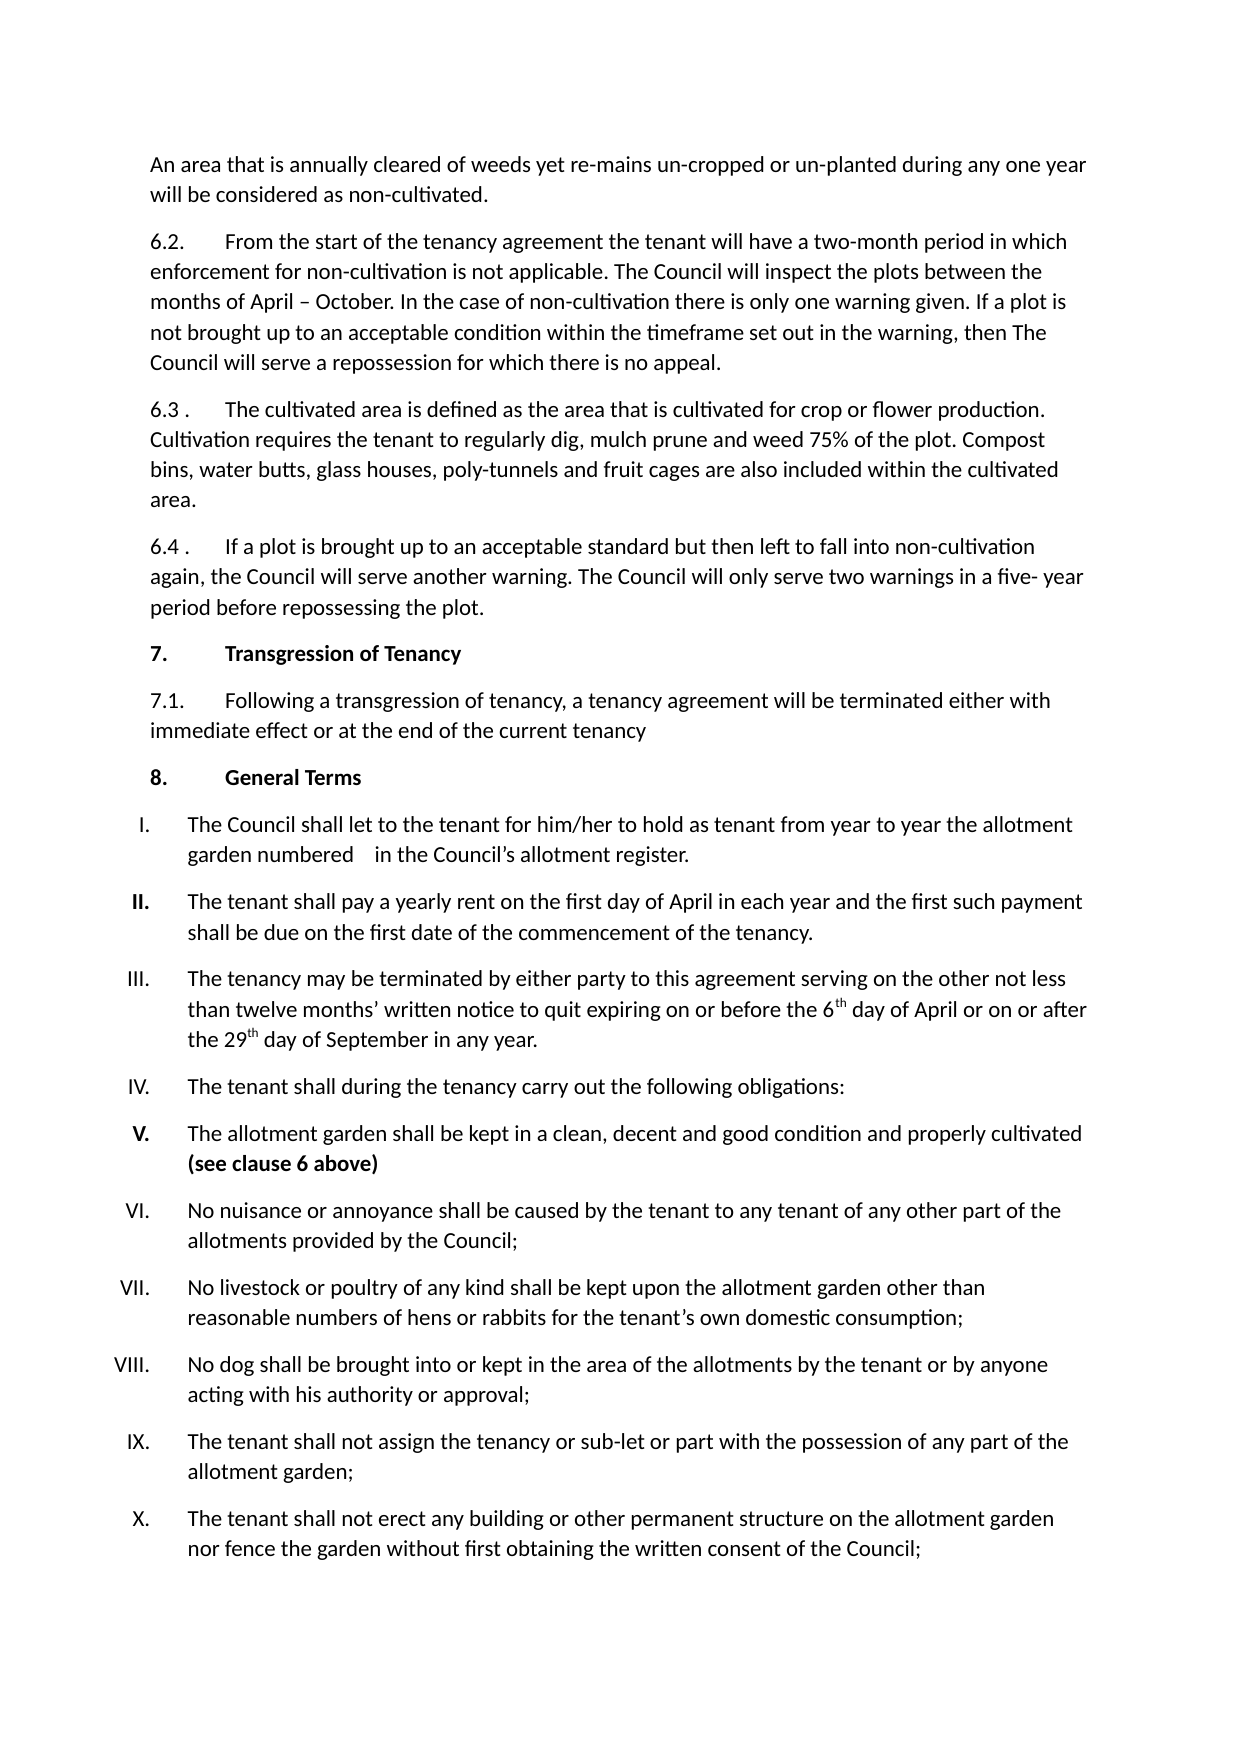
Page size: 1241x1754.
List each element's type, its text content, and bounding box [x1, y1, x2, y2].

list No nuisance or annoyance shall be caused by the tenant to any tenant of any other part of the allotments provided by the Council; [150, 1196, 1090, 1254]
list The tenant shall during the tenancy carry out the following obligations: [150, 1072, 1090, 1100]
text 7.1. Following a transgression of tenancy, a tenancy agreement will be terminated either with immediate effect or at the end of the current tenancy [150, 686, 1090, 745]
text 6.2. From the start of the tenancy agreement the tenant will have a two-month period in which enforcement for non-cultivation is not applicable. The Council will inspect the plots between the months of April – October. In the case of non-cultivation there is only one warning given. If a plot is not brought up to an acceptable condition within the timeframe set out in the warning, then The Council will serve a repossession for which there is no appeal. [150, 227, 1090, 376]
list The tenancy may be terminated by either party to this agreement serving on the other not less than twelve months’ written notice to quit expiring on or before the 6th day of April or on or after the 29th day of September in any year. [150, 964, 1090, 1053]
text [150, 150, 1090, 208]
list Transgression of Tenancy [150, 639, 1090, 668]
list The tenant shall not assign the tenancy or sub-let or part with the possession of any part of the allotment garden; [150, 1427, 1090, 1485]
list No dog shall be brought into or kept in the area of the allotments by the tenant or by anyone acting with his authority or approval; [150, 1350, 1090, 1408]
list General Terms [150, 763, 1090, 792]
list The allotment garden shall be kept in a clean, decent and good condition and properly cultivated (see clause 6 above) [150, 1119, 1090, 1177]
text 6.3 . The cultivated area is defined as the area that is cultivated for crop or flower production. Cultivation requires the tenant to regularly dig, mulch prune and weed 75% of the plot. Compost bins, water butts, glass houses, poly-tunnels and fruit cages are also included within the cultivated area. [150, 395, 1090, 513]
list The tenant shall not erect any building or other permanent structure on the allotment garden nor fence the garden without first obtaining the written consent of the Council; [150, 1504, 1090, 1562]
list The Council shall let to the tenant for him/her to hold as tenant from year to year the allotment garden numbered in the Council’s allotment register. [150, 810, 1090, 869]
list No livestock or poultry of any kind shall be kept upon the allotment garden other than reasonable numbers of hens or rabbits for the tenant’s own domestic consumption; [150, 1273, 1090, 1331]
text 6.4 . If a plot is brought up to an acceptable standard but then left to fall into non-cultivation again, the Council will serve another warning. The Council will only serve two warnings in a five- year period before repossessing the plot. [150, 532, 1090, 621]
list The tenant shall pay a yearly rent on the first day of April in each year and the first such payment shall be due on the first date of the commencement of the tenancy. [150, 887, 1090, 946]
